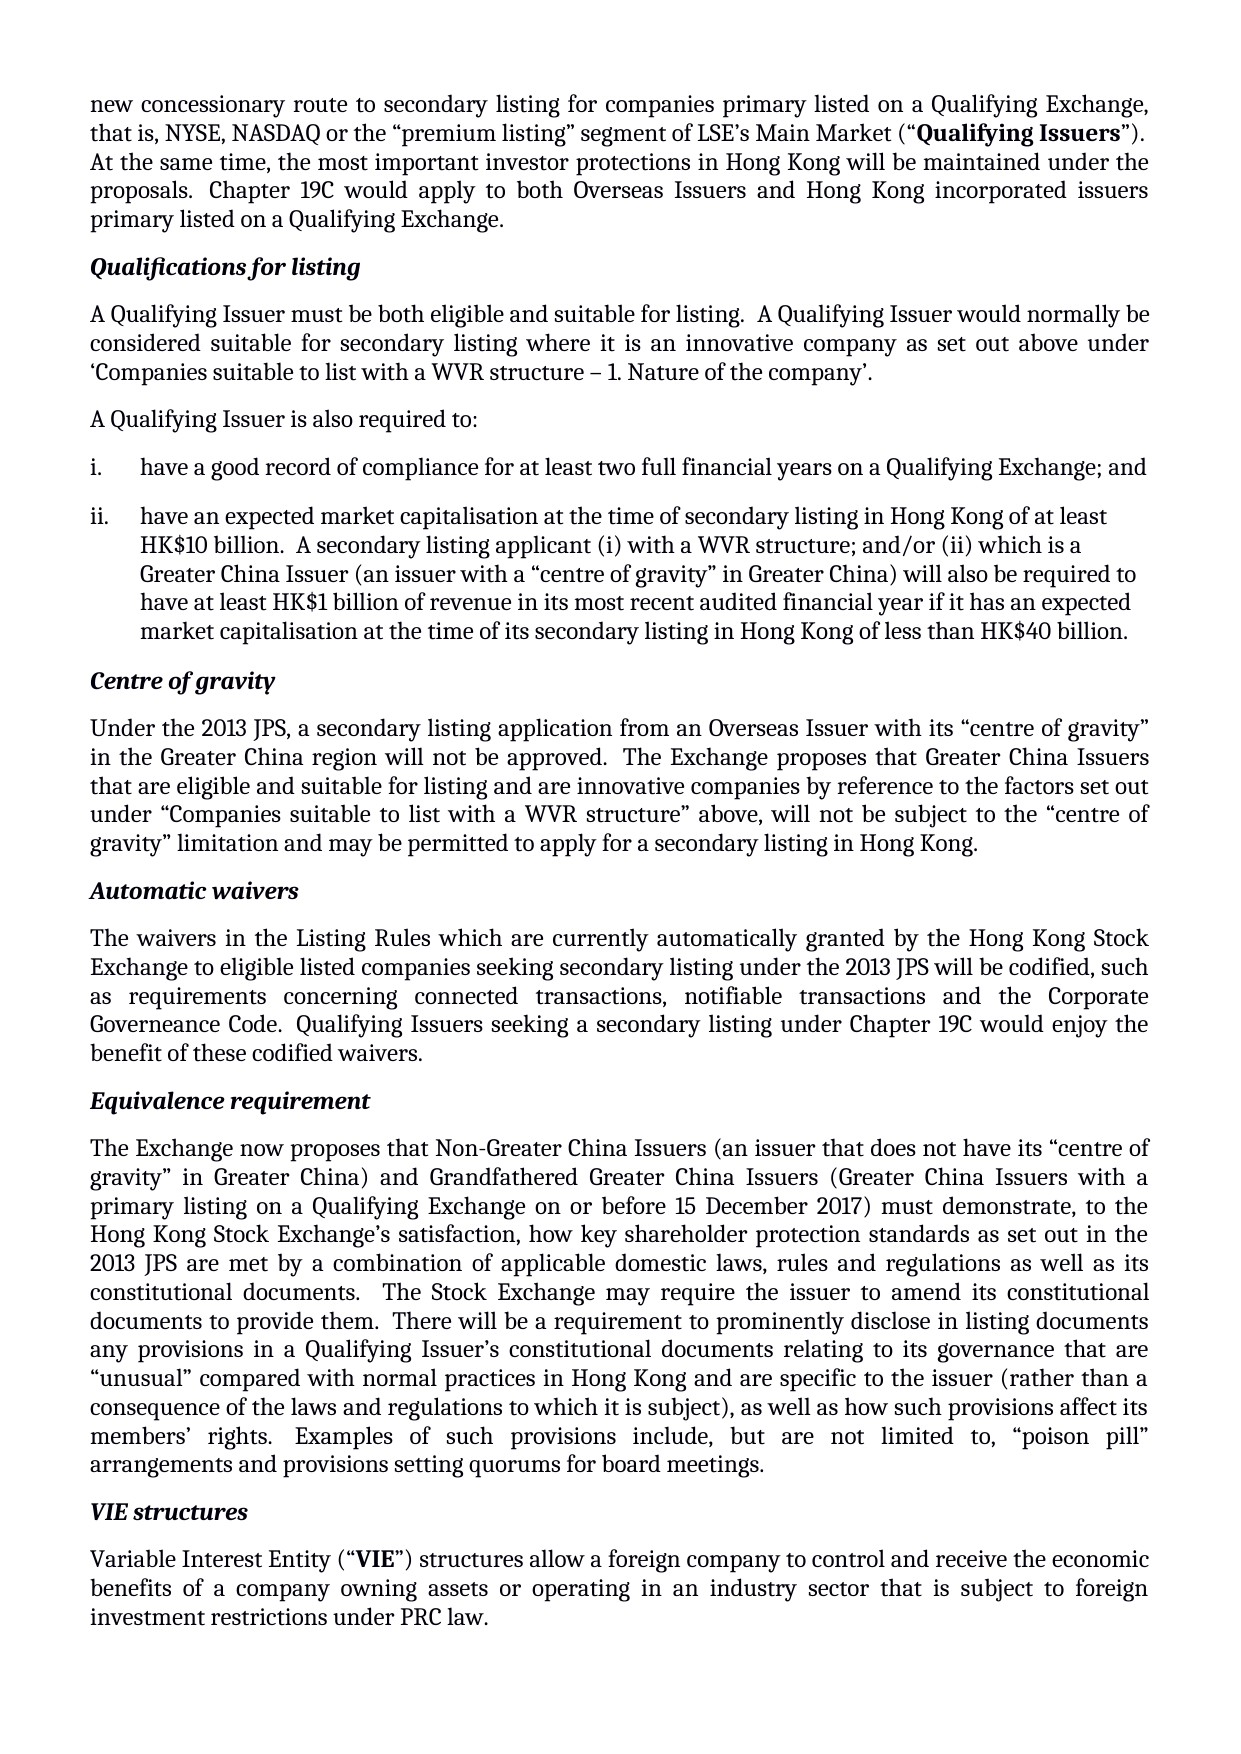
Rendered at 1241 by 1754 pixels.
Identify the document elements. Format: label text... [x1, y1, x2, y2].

text Equivalence requirement [90, 1087, 1150, 1115]
text Qualifications for listing [90, 252, 1150, 281]
text Centre of gravity [90, 667, 1150, 695]
text VIE structures [90, 1498, 1150, 1527]
list have an expected market capitalisation at the time of secondary listing in Hong Kong of at least HK$10 billion. A secondary listing applicant (i) with a WVR structure; and/or (ii) which is a Greater China Issuer (an issuer with a “centre of gravity” in Greater China) will also be required to have at least HK$1 billion of revenue in its most recent audited financial year if it has an expected market capitalisation at the time of its secondary listing in Hong Kong of less than HK$40 billion. [90, 502, 1150, 646]
text Variable Interest Entity (“VIE”) structures allow a foreign company to control and receive the economic benefits of a company owning assets or operating in an industry sector that is subject to foreign investment restrictions under PRC law. [90, 1545, 1150, 1632]
list have a good record of compliance for at least two full financial years on a Qualifying Exchange; and [90, 452, 1150, 481]
text A Qualifying Issuer must be both eligible and suitable for listing. A Qualifying Issuer would normally be considered suitable for secondary listing where it is an innovative company as set out above under ‘Companies suitable to list with a WVR structure – 1. Nature of the company’. [90, 300, 1150, 386]
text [90, 90, 1150, 234]
text The waivers in the Listing Rules which are currently automatically granted by the Hong Kong Stock Exchange to eligible listed companies seeking secondary listing under the 2013 JPS will be codified, such as requirements concerning connected transactions, notifiable transactions and the Corporate Governeance Code. Qualifying Issuers seeking a secondary listing under Chapter 19C would enjoy the benefit of these codified waivers. [90, 924, 1150, 1068]
text A Qualifying Issuer is also required to: [90, 405, 1150, 434]
text The Exchange now proposes that Non-Greater China Issuers (an issuer that does not have its “centre of gravity” in Greater China) and Grandfathered Greater China Issuers (Greater China Issuers with a primary listing on a Qualifying Exchange on or before 15 December 2017) must demonstrate, to the Hong Kong Stock Exchange’s satisfaction, how key shareholder protection standards as set out in the 2013 JPS are met by a combination of applicable domestic laws, rules and regulations as well as its constitutional documents. The Stock Exchange may require the issuer to amend its constitutional documents to provide them. There will be a requirement to prominently disclose in listing documents any provisions in a Qualifying Issuer’s constitutional documents relating to its governance that are “unusual” compared with normal practices in Hong Kong and are specific to the issuer (rather than a consequence of the laws and regulations to which it is subject), as well as how such provisions affect its members’ rights. Examples of such provisions include, but are not limited to, “poison pill” arrangements and provisions setting quorums for board meetings. [90, 1134, 1150, 1479]
text Automatic waivers [90, 877, 1150, 905]
text Under the 2013 JPS, a secondary listing application from an Overseas Issuer with its “centre of gravity” in the Greater China region will not be approved. The Exchange proposes that Greater China Issuers that are eligible and suitable for listing and are innovative companies by reference to the factors set out under “Companies suitable to list with a WVR structure” above, will not be subject to the “centre of gravity” limitation and may be permitted to apply for a secondary listing in Hong Kong. [90, 714, 1150, 858]
